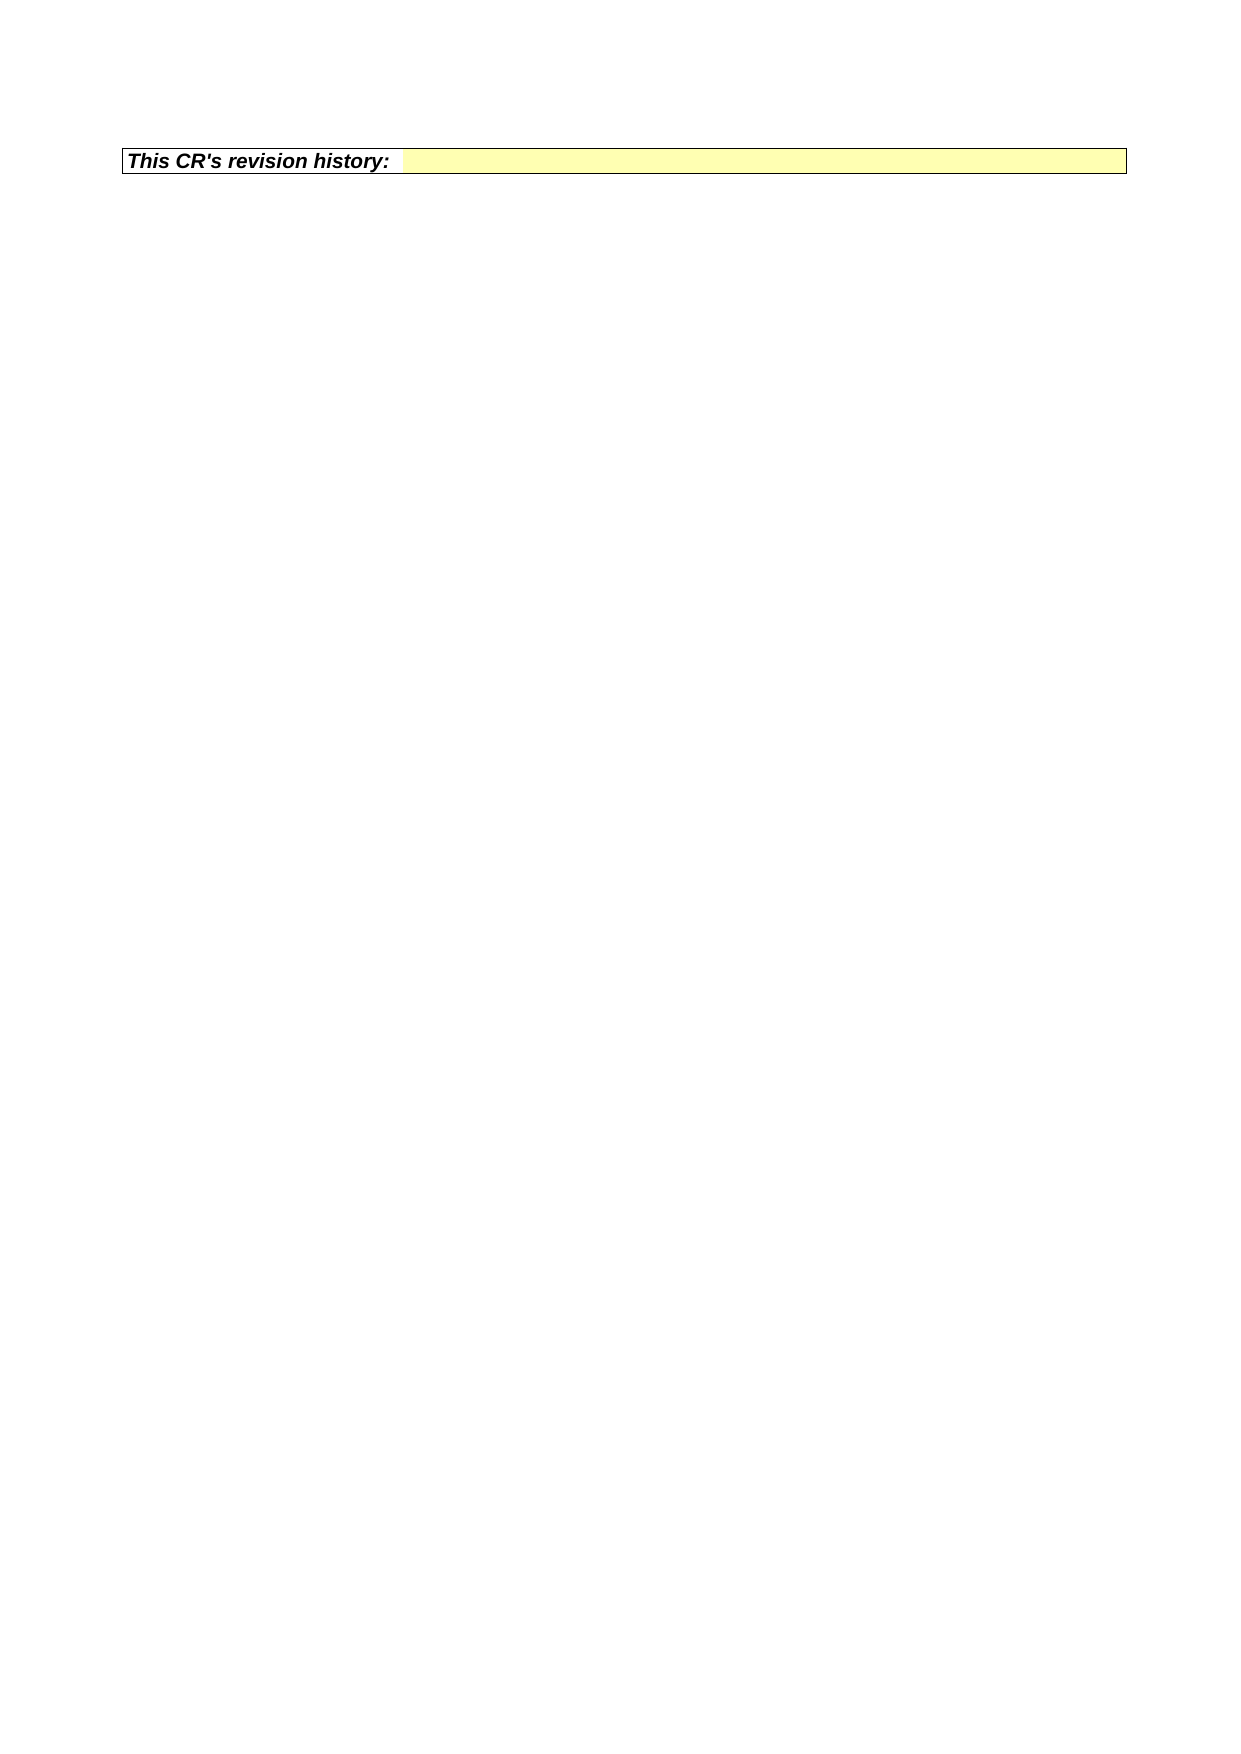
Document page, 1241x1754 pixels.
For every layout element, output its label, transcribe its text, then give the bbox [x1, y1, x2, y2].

table_cell [403, 149, 1126, 173]
table_cell This CR's revision history: [123, 149, 403, 173]
